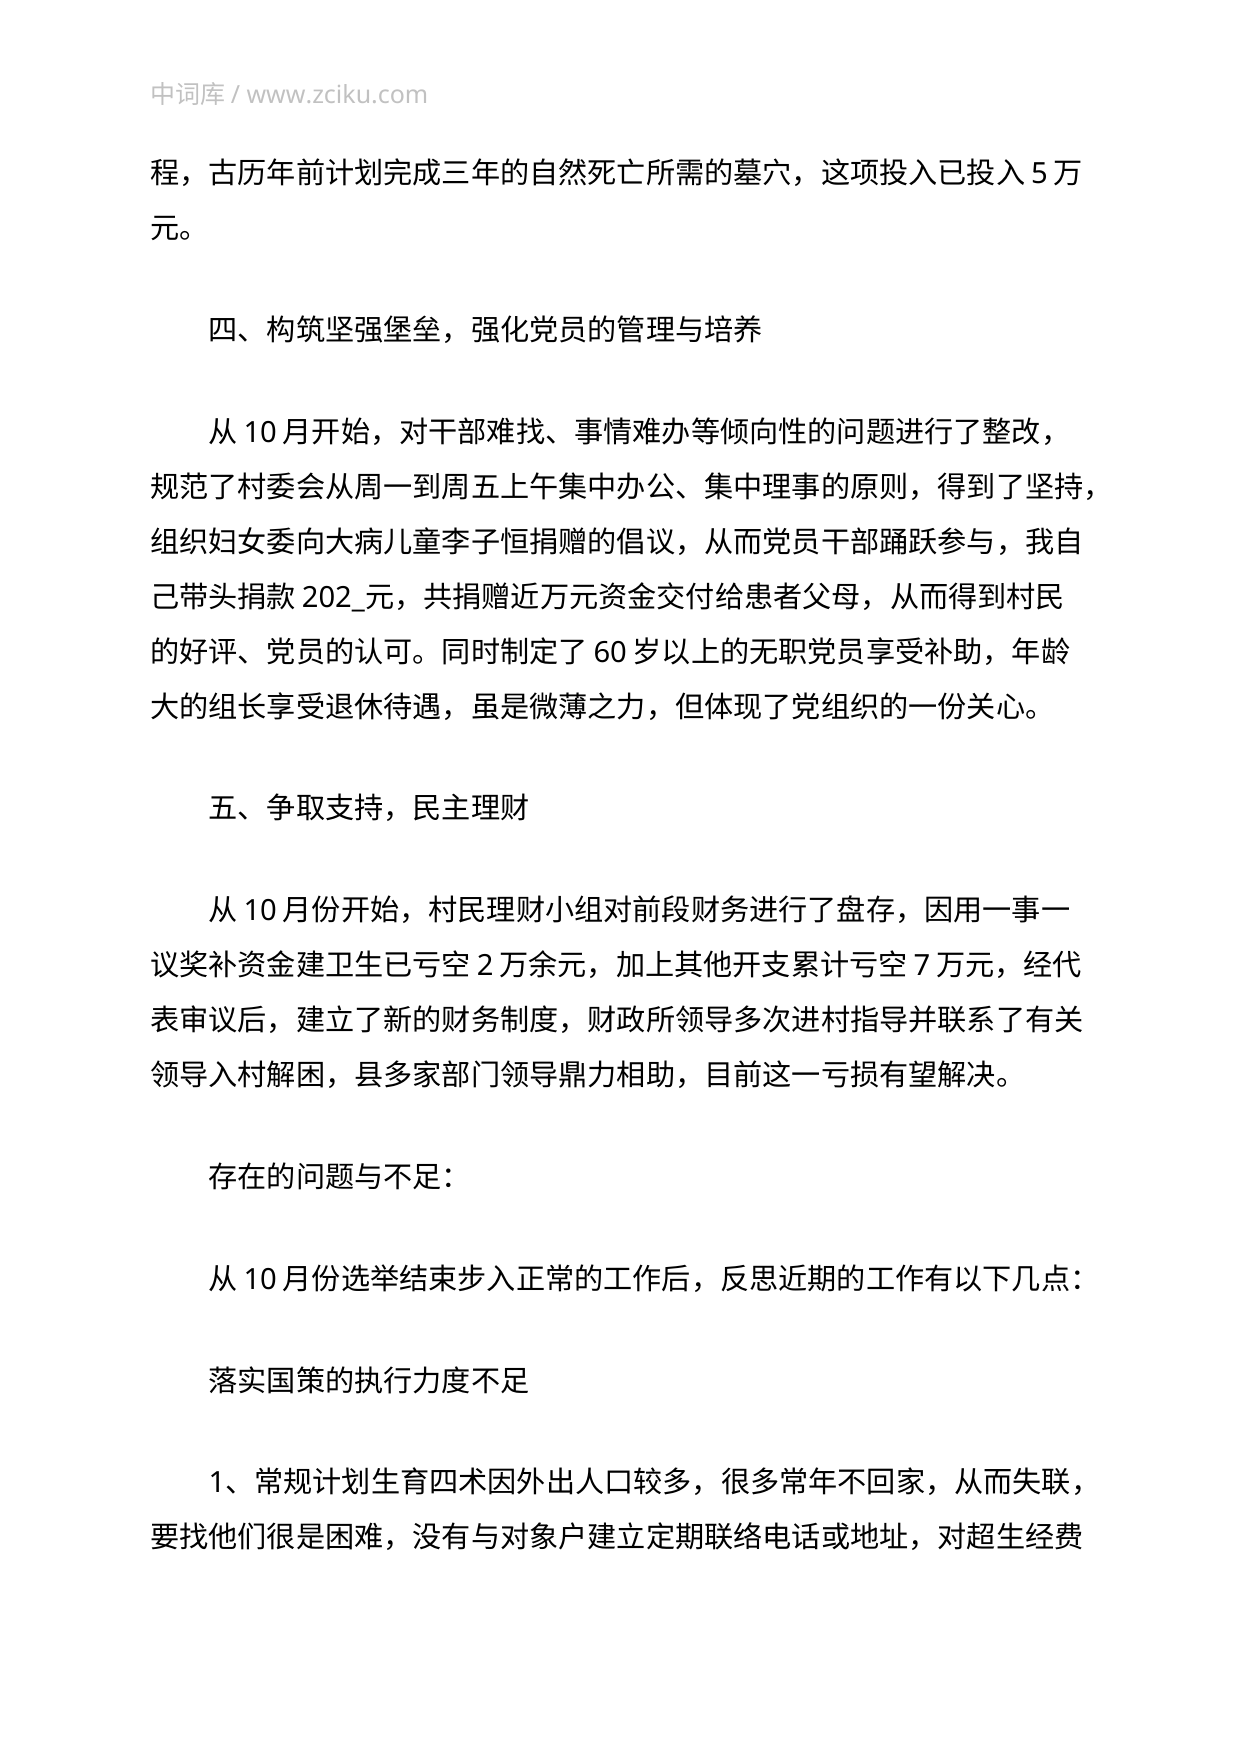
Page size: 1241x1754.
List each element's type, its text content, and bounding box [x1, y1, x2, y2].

text 落实国策的执行力度不足 [150, 1357, 1090, 1399]
text 从10月份选举结束步入正常的工作后，反思近期的工作有以下几点： [150, 1255, 1090, 1298]
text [150, 150, 1090, 247]
text 四、构筑坚强堡垒，强化党员的管理与培养 [150, 307, 1090, 349]
text 从10月开始，对干部难找、事情难办等倾向性的问题进行了整改，规范了村委会从周一到周五上午集中办公、集中理事的原则，得到了坚持，组织妇女委向大病儿童李子恒捐赠的倡议，从而党员干部踊跃参与，我自己带头捐款202_元，共捐赠近万元资金交付给患者父母，从而得到村民的好评、党员的认可。同时制定了60岁以上的无职党员享受补助，年龄大的组长享受退休待遇，虽是微薄之力，但体现了党组织的一份关心。 [150, 408, 1090, 726]
text 五、争取支持，民主理财 [150, 785, 1090, 827]
text 存在的问题与不足： [150, 1153, 1090, 1196]
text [150, 1459, 1090, 1556]
text 从10月份开始，村民理财小组对前段财务进行了盘存，因用一事一议奖补资金建卫生已亏空2万余元，加上其他开支累计亏空7万元，经代表审议后，建立了新的财务制度，财政所领导多次进村指导并联系了有关领导入村解困，县多家部门领导鼎力相助，目前这一亏损有望解决。 [150, 887, 1090, 1094]
